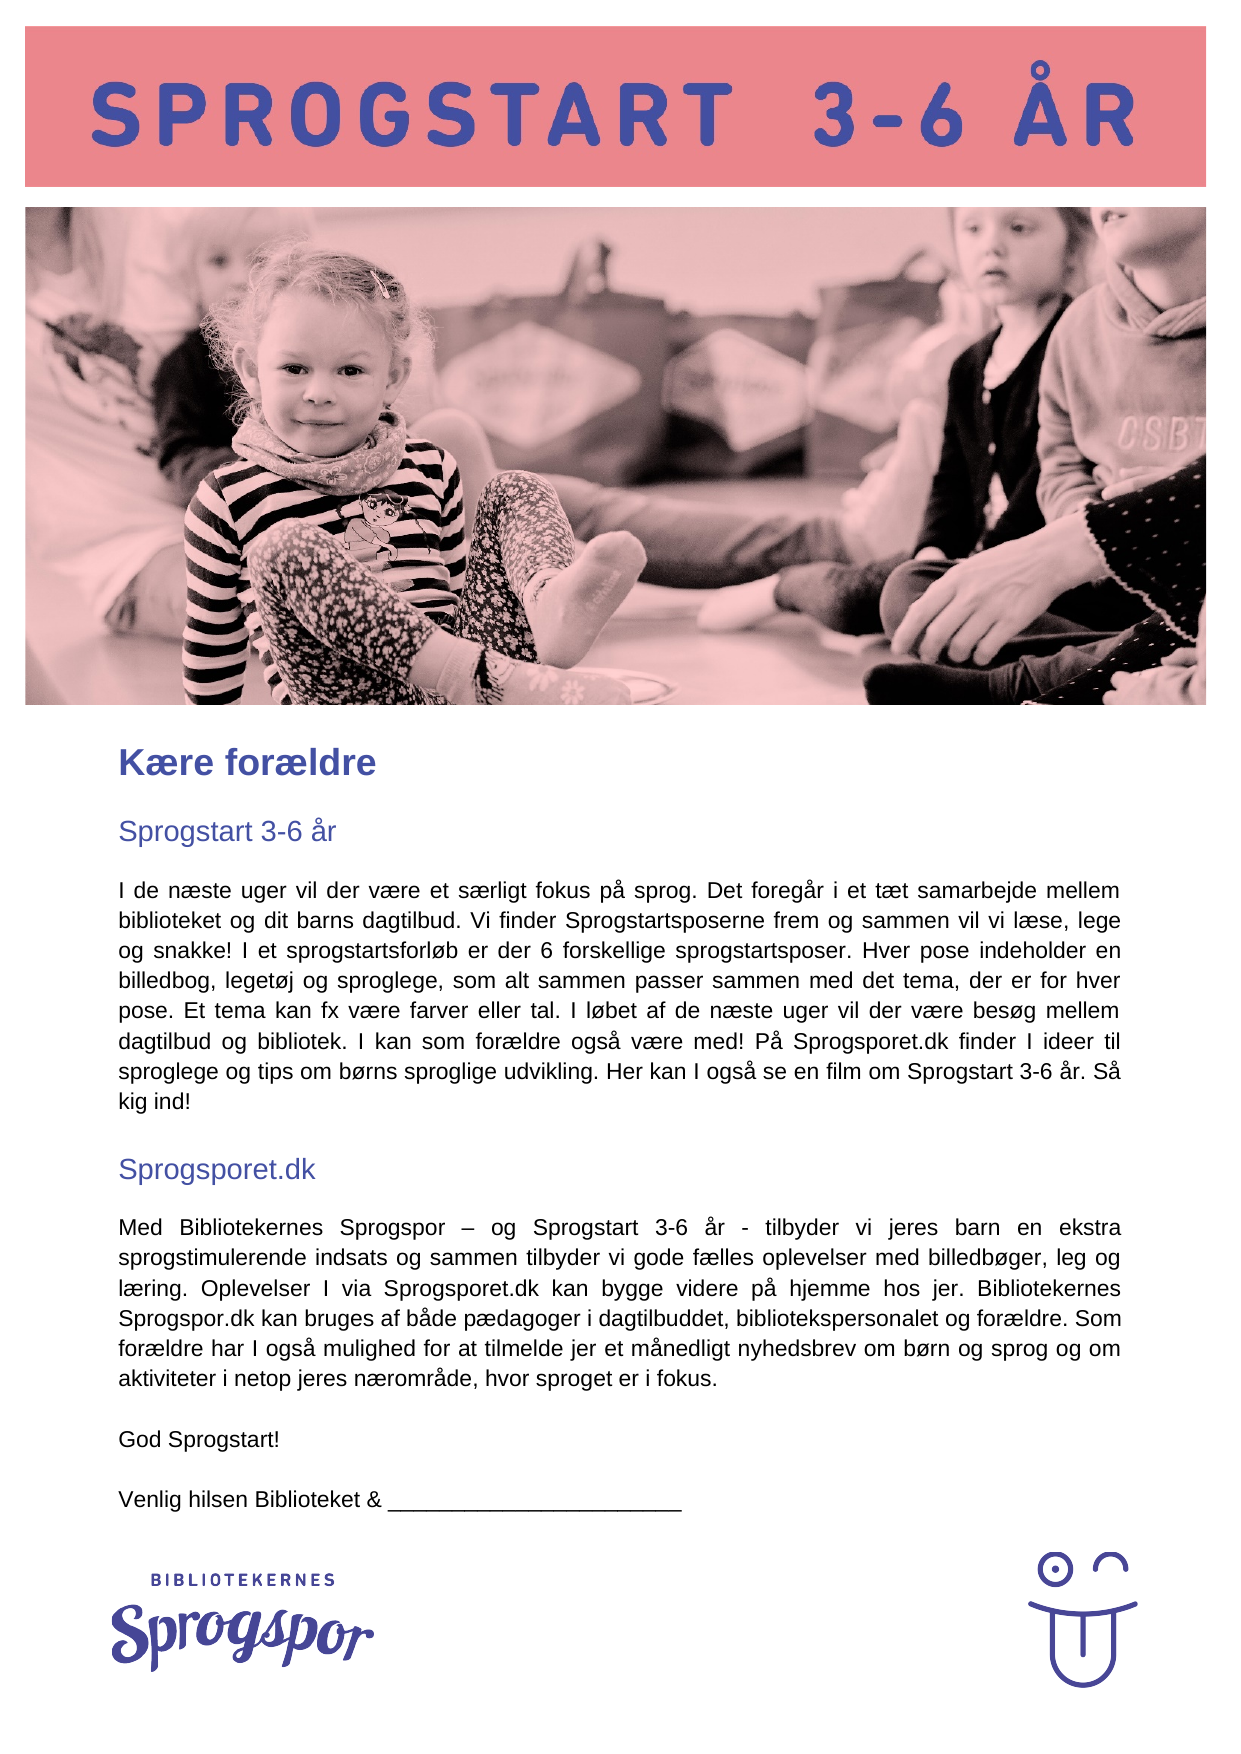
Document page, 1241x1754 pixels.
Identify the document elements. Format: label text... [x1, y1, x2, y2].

picture [25, 26, 1207, 187]
text Venlig hilsen Biblioteket & _______________________ [118, 1486, 1122, 1512]
picture [1028, 1552, 1138, 1688]
text I de næste uger vil der være et særligt fokus på sprog. Det foregår i et tæt samarbejde mellem biblioteket og dit barns dagtilbud. Vi finder Sprogstartsposerne frem og sammen vil vi læse, lege og snakke! I et sprogstartsforløb er der 6 forskellige sprogstartsposer. Hver pose indeholder en billedbog, legetøj og sproglege, som alt sammen passer sammen med det tema, der er for hver pose. Et tema kan fx være farver eller tal. I løbet af de næste uger vil der være besøg mellem dagtilbud og bibliotek. I kan som forældre også være med! På Sprogsporet.dk finder I ideer til sproglege og tips om børns sproglige udvikling. Her kan I også se en film om Sprogstart 3-6 år. Så kig ind! [118, 877, 1122, 1114]
subtitle Sprogstart 3-6 år [118, 814, 1122, 848]
subtitle Sprogsporet.dk [118, 1152, 1122, 1185]
text Med Bibliotekernes Sprogspor – og Sprogstart 3-6 år - tilbyder vi jeres barn en ekstra sprogstimulerende indsats og sammen tilbyder vi gode fælles oplevelser med billedbøger, leg og læring. Oplevelser I via Sprogsporet.dk kan bygge videre på hjemme hos jer. Bibliotekernes Sprogspor.dk kan bruges af både pædagoger i dagtilbuddet, bibliotekspersonalet og forældre. Som forældre har I også mulighed for at tilmelde jer et månedligt nyhedsbrev om børn og sprog og om aktiviteter i netop jeres nærområde, hvor sproget er i fokus. [118, 1214, 1122, 1392]
picture [25, 207, 1207, 705]
picture [111, 1573, 374, 1672]
text God Sprogstart! [118, 1426, 1122, 1452]
text Kære forældre [118, 705, 1122, 783]
